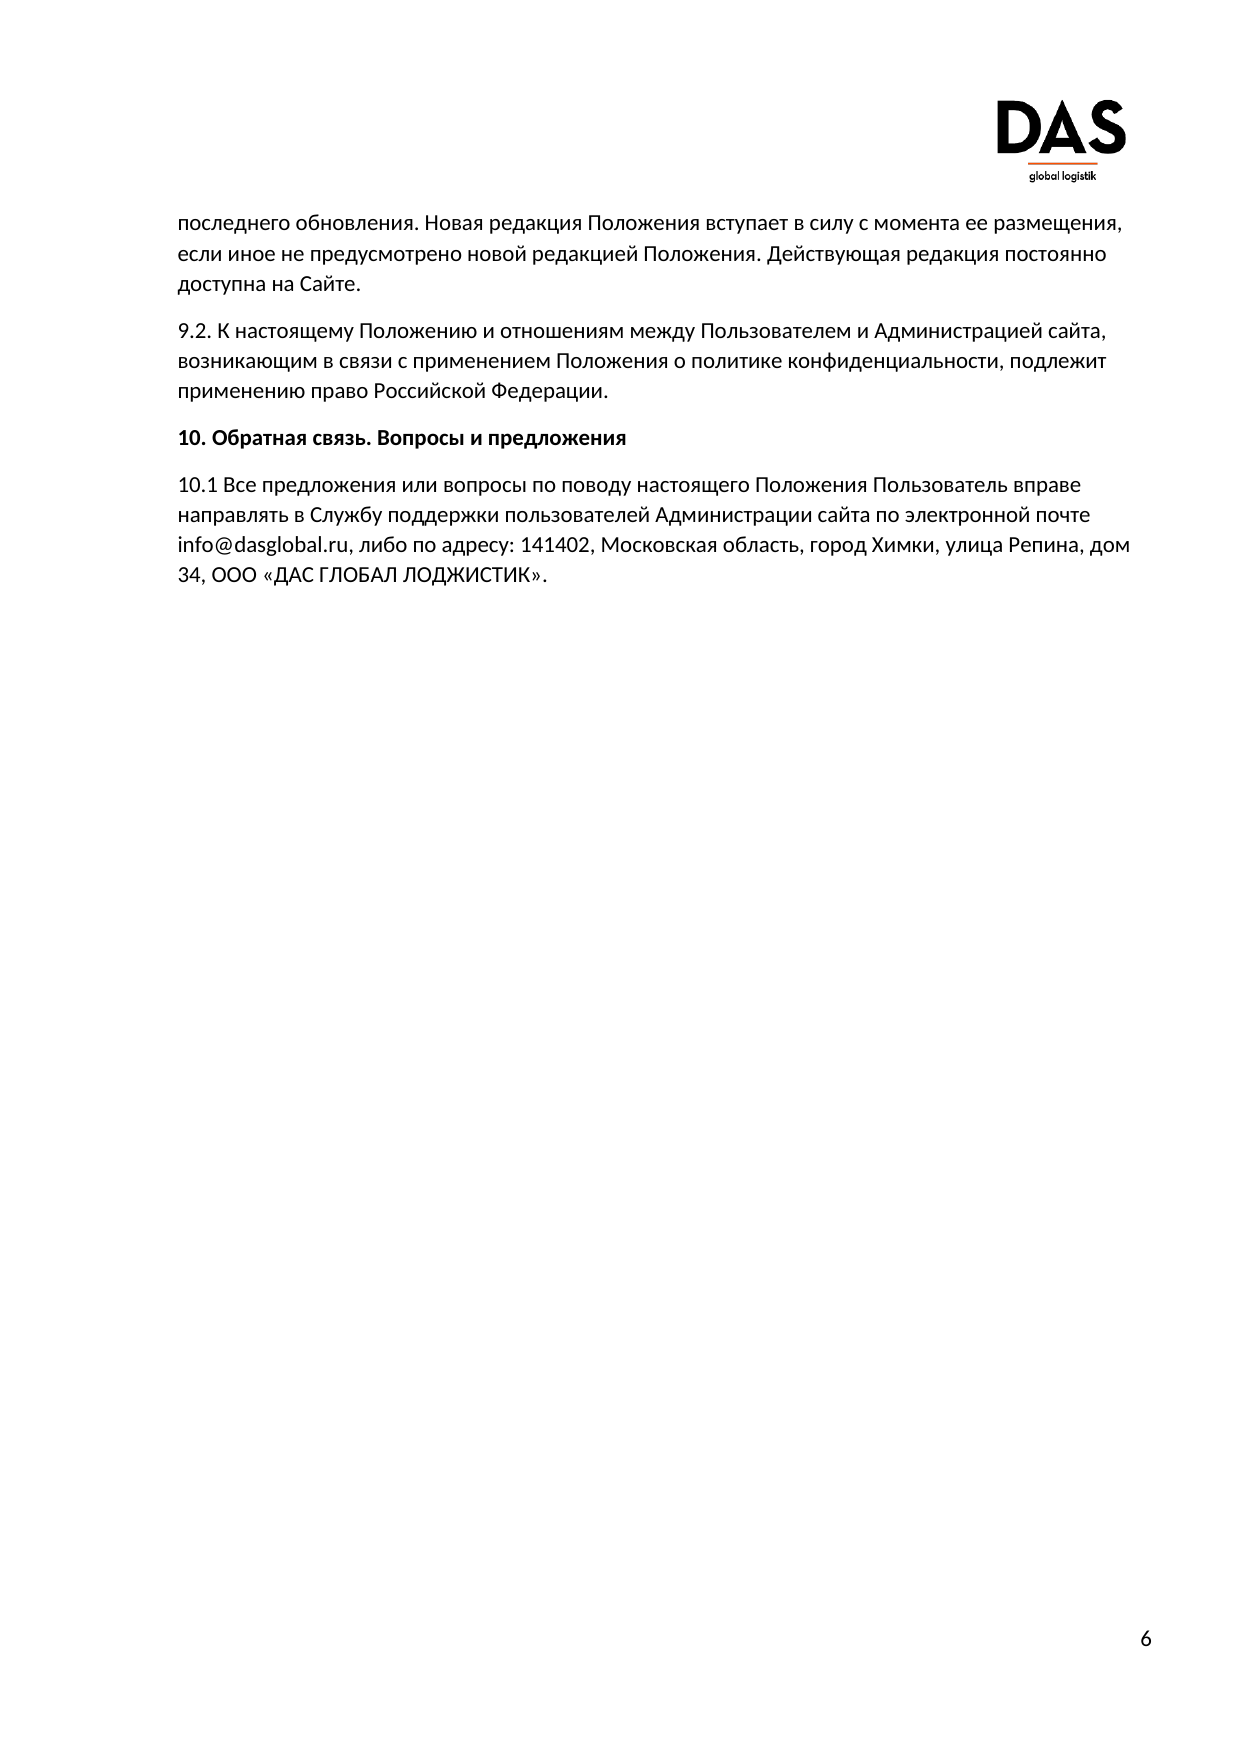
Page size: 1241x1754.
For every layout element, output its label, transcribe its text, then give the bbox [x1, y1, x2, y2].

text 10. Обратная связь. Вопросы и предложения [177, 423, 1152, 451]
text 10.1 Все предложения или вопросы по поводу настоящего Положения Пользователь вправе направлять в Службу поддержки пользователей Администрации сайта по электронной почте info@dasglobal.ru, либо по адресу: 141402, Московская область, город Химки, улица Репина, дом 34, ООО «ДАС ГЛОБАЛ ЛОДЖИСТИК». [177, 470, 1152, 588]
text 9.2. К настоящему Положению и отношениям между Пользователем и Администрацией сайта, возникающим в связи с применением Положения о политике конфиденциальности, подлежит применению право Российской Федерации. [177, 316, 1152, 404]
picture [971, 73, 1152, 209]
